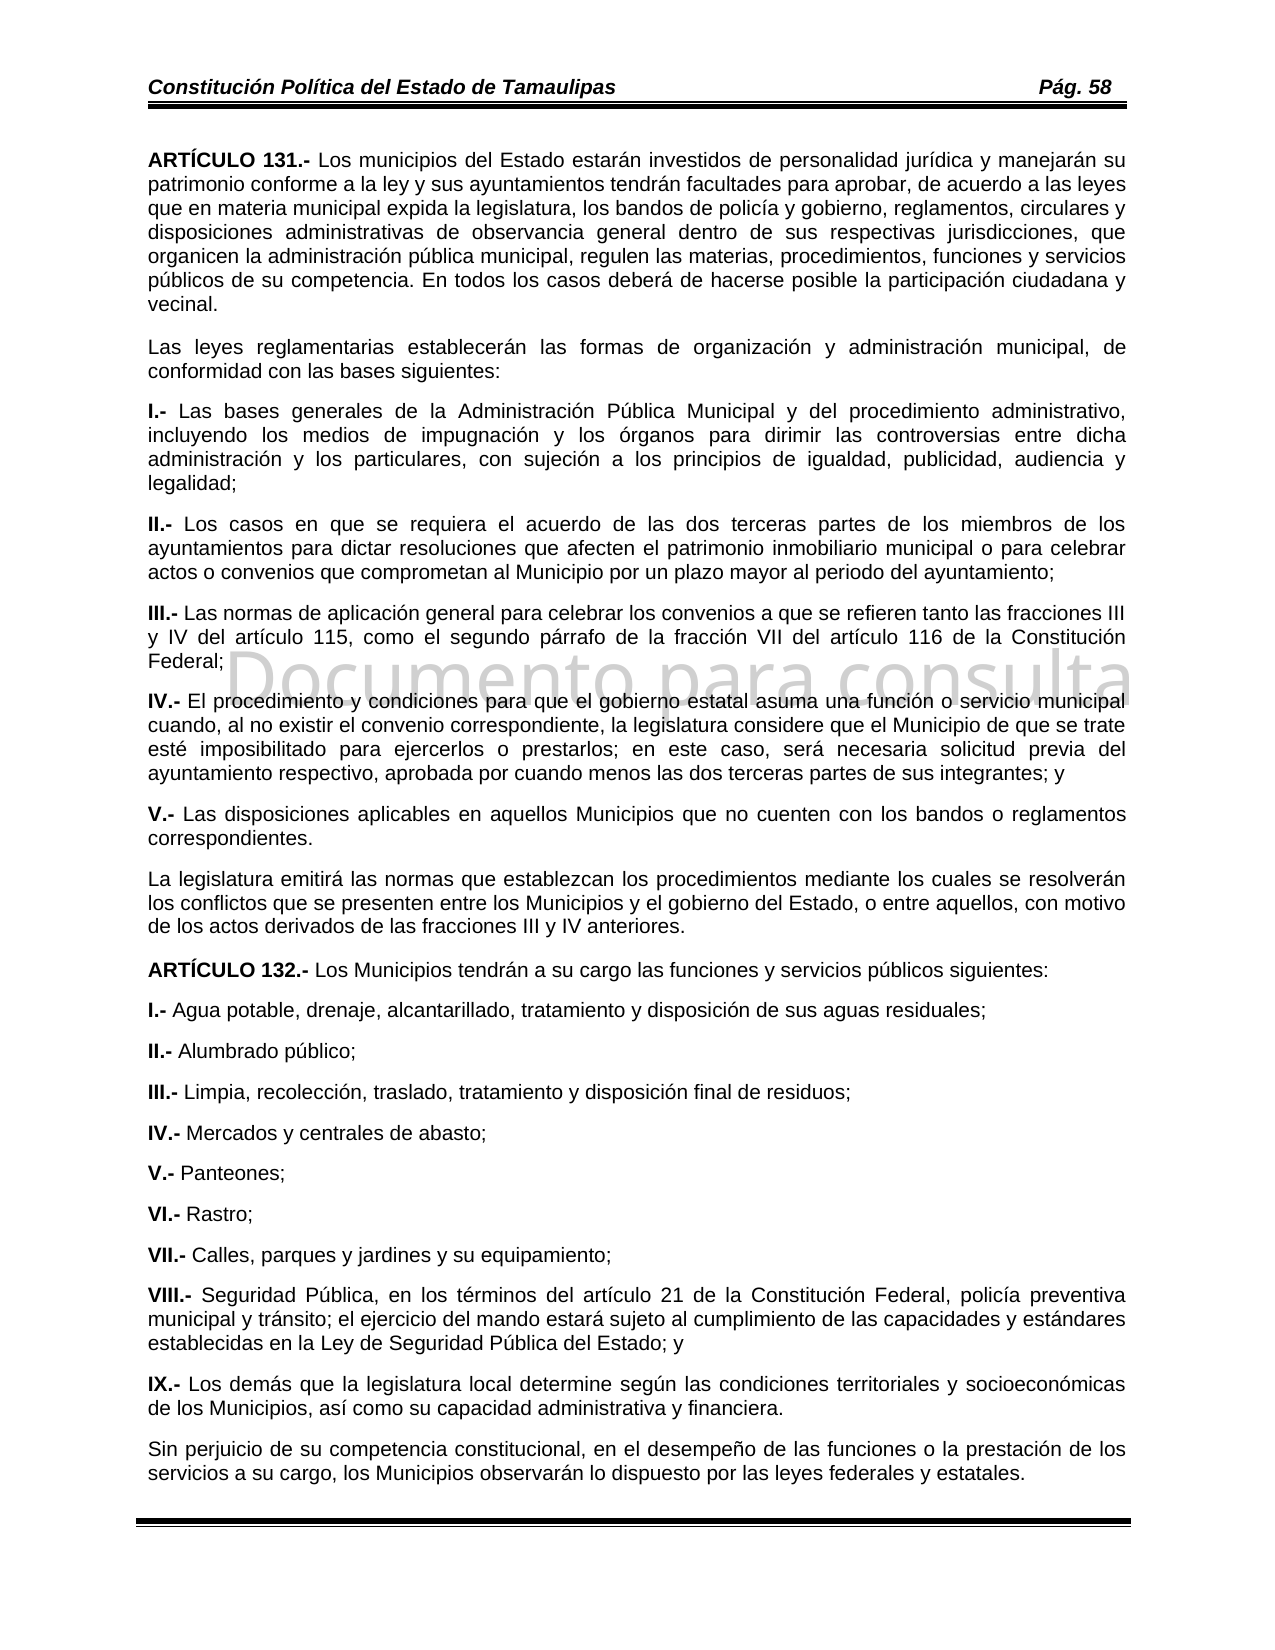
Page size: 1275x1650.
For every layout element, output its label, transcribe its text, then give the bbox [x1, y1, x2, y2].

text I.- Agua potable, drenaje, alcantarillado, tratamiento y disposición de sus aguas residuales; [148, 998, 1127, 1022]
text V.- Las disposiciones aplicables en aquellos Municipios que no cuenten con los bandos o reglamentos correspondientes. [148, 802, 1127, 850]
text IV.- Mercados y centrales de abasto; [148, 1120, 1127, 1144]
text II.- Alumbrado público; [148, 1039, 1127, 1063]
text VI.- Rastro; [148, 1202, 1127, 1226]
text V.- Panteones; [148, 1161, 1127, 1185]
text III.- Las normas de aplicación general para celebrar los convenios a que se refieren tanto las fracciones III y IV del artículo 115, como el segundo párrafo de la fracción VII del artículo 116 de la Constitución Federal; [148, 601, 1127, 672]
text III.- Limpia, recolección, traslado, tratamiento y disposición final de residuos; [148, 1080, 1127, 1104]
text Sin perjuicio de su competencia constitucional, en el desempeño de las funciones o la prestación de los servicios a su cargo, los Municipios observarán lo dispuesto por las leyes federales y estatales. [148, 1437, 1127, 1484]
text ARTÍCULO 131.- Los municipios del Estado estarán investidos de personalidad jurídica y manejarán su patrimonio conforme a la ley y sus ayuntamientos tendrán facultades para aprobar, de acuerdo a las leyes que en materia municipal expida la legislatura, los bandos de policía y gobierno, reglamentos, circulares y disposiciones administrativas de observancia general dentro de sus respectivas jurisdicciones, que organicen la administración pública municipal, regulen las materias, procedimientos, funciones y servicios públicos de su competencia. En todos los casos deberá de hacerse posible la participación ciudadana y vecinal. [148, 148, 1127, 315]
text VII.- Calles, parques y jardines y su equipamiento; [148, 1243, 1127, 1267]
text VIII.- Seguridad Pública, en los términos del artículo 21 de la Constitución Federal, policía preventiva municipal y tránsito; el ejercicio del mando estará sujeto al cumplimiento de las capacidades y estándares establecidas en la Ley de Seguridad Pública del Estado; y [148, 1283, 1127, 1355]
text II.- Los casos en que se requiera el acuerdo de las dos terceras partes de los miembros de los ayuntamientos para dictar resoluciones que afecten el patrimonio inmobiliario municipal o para celebrar actos o convenios que comprometan al Municipio por un plazo mayor al periodo del ayuntamiento; [148, 512, 1127, 584]
text I.- Las bases generales de la Administración Pública Municipal y del procedimiento administrativo, incluyendo los medios de impugnación y los órganos para dirimir las controversias entre dicha administración y los particulares, con sujeción a los principios de igualdad, publicidad, audiencia y legalidad; [148, 399, 1127, 495]
text IV.- El procedimiento y condiciones para que el gobierno estatal asuma una función o servicio municipal cuando, al no existir el convenio correspondiente, la legislatura considere que el Municipio de que se trate esté imposibilitado para ejercerlos o prestarlos; en este caso, será necesaria solicitud previa del ayuntamiento respectivo, aprobada por cuando menos las dos terceras partes de sus integrantes; y [148, 689, 1127, 785]
text IX.- Los demás que la legislatura local determine según las condiciones territoriales y socioeconómicas de los Municipios, así como su capacidad administrativa y financiera. [148, 1372, 1127, 1420]
text ARTÍCULO 132.- Los Municipios tendrán a su cargo las funciones y servicios públicos siguientes: [148, 957, 1127, 981]
text Las leyes reglamentarias establecerán las formas de organización y administración municipal, de conformidad con las bases siguientes: [148, 334, 1127, 382]
text La legislatura emitirá las normas que establezcan los procedimientos mediante los cuales se resolverán los conflictos que se presenten entre los Municipios y el gobierno del Estado, o entre aquellos, con motivo de los actos derivados de las fracciones III y IV anteriores. [148, 866, 1127, 938]
